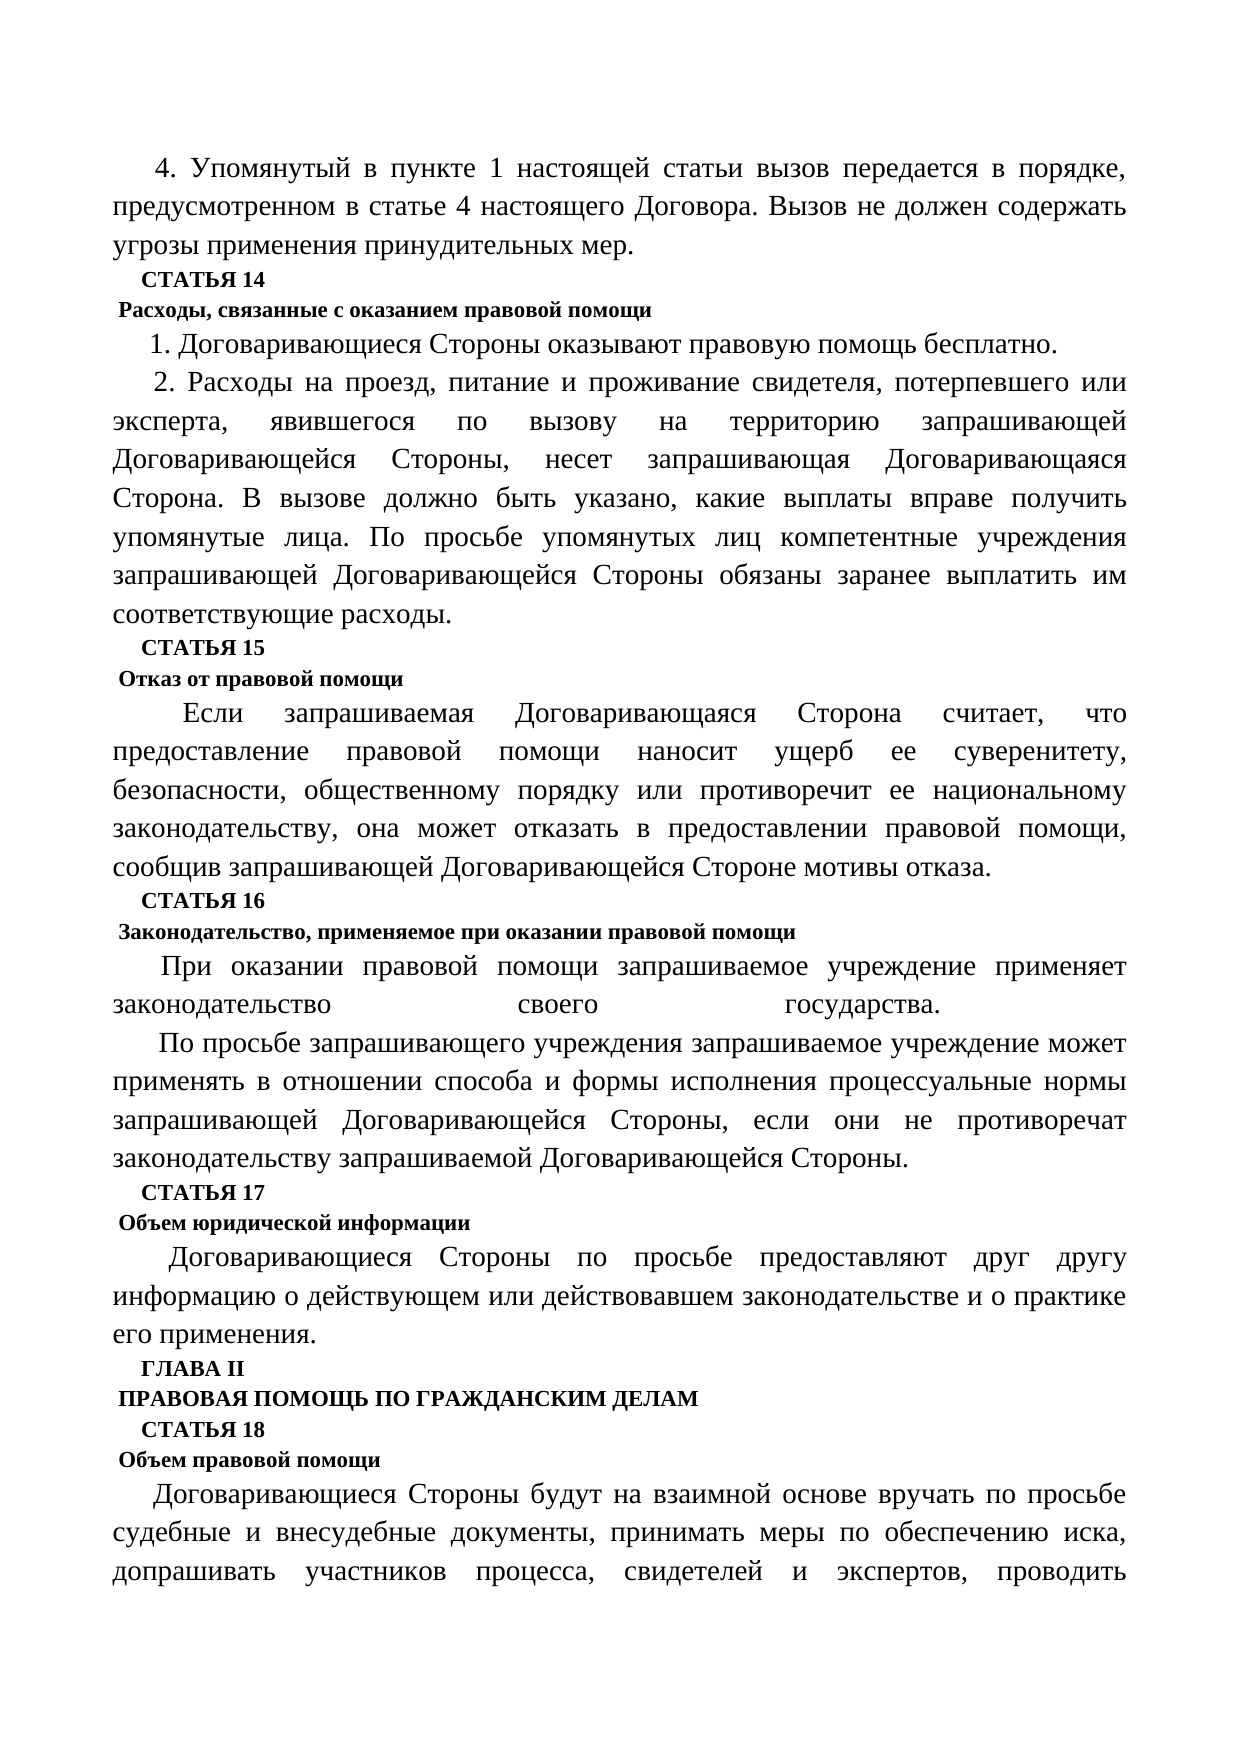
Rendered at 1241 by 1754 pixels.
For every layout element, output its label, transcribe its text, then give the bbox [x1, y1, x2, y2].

text 4. Упомянутый в пункте 1 настоящей статьи вызов передается в порядке, предусмотренном в статье 4 настоящего Договора. Вызов не должен содержать угрозы применения принудительных мер. [112, 150, 1128, 261]
text СТАТЬЯ 14 Расходы, связанные с оказанием правовой помощи [112, 266, 1128, 322]
text СТАТЬЯ 17 Объем юридической информации [112, 1179, 1128, 1236]
text Если запрашиваемая Договаривающаяся Сторона считает, что предоставление правовой помощи наносит ущерб ее суверенитету, безопасности, общественному порядку или противоречит ее национальному законодательству, она может отказать в предоставлении правовой помощи, сообщив запрашивающей Договаривающейся Стороне мотивы отказа. [112, 695, 1128, 882]
text СТАТЬЯ 15 Отказ от правовой помощи [112, 634, 1128, 691]
text СТАТЬЯ 18 Объем правовой помощи [112, 1416, 1128, 1472]
text Договаривающиеся Стороны по просьбе предоставляют друг другу информацию о действующем или действовавшем законодательстве и о практике его применения. [112, 1239, 1128, 1350]
text При оказании правовой помощи запрашиваемое учреждение применяет законодательство своего государства. По просьбе запрашивающего учреждения запрашиваемое учреждение может применять в отношении способа и формы исполнения процессуальные нормы запрашивающей Договаривающейся Стороны, если они не противоречат законодательству запрашиваемой Договаривающейся Стороны. [112, 948, 1128, 1174]
text СТАТЬЯ 16 Законодательство, применяемое при оказании правовой помощи [112, 887, 1128, 944]
text 1. Договаривающиеся Стороны оказывают правовую помощь бесплатно. [112, 326, 1128, 359]
text ГЛАВА II ПРАВОВАЯ ПОМОЩЬ ПО ГРАЖДАНСКИМ ДЕЛАМ [112, 1355, 1128, 1412]
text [112, 1476, 1128, 1587]
text 2. Расходы на проезд, питание и проживание свидетеля, потерпевшего или эксперта, явившегося по вызову на территорию запрашивающей Договаривающейся Стороны, несет запрашивающая Договаривающаяся Сторона. В вызове должно быть указано, какие выплаты вправе получить упомянутые лица. По просьбе упомянутых лиц компетентные учреждения запрашивающей Договаривающейся Стороны обязаны заранее выплатить им соответствующие расходы. [112, 364, 1128, 629]
